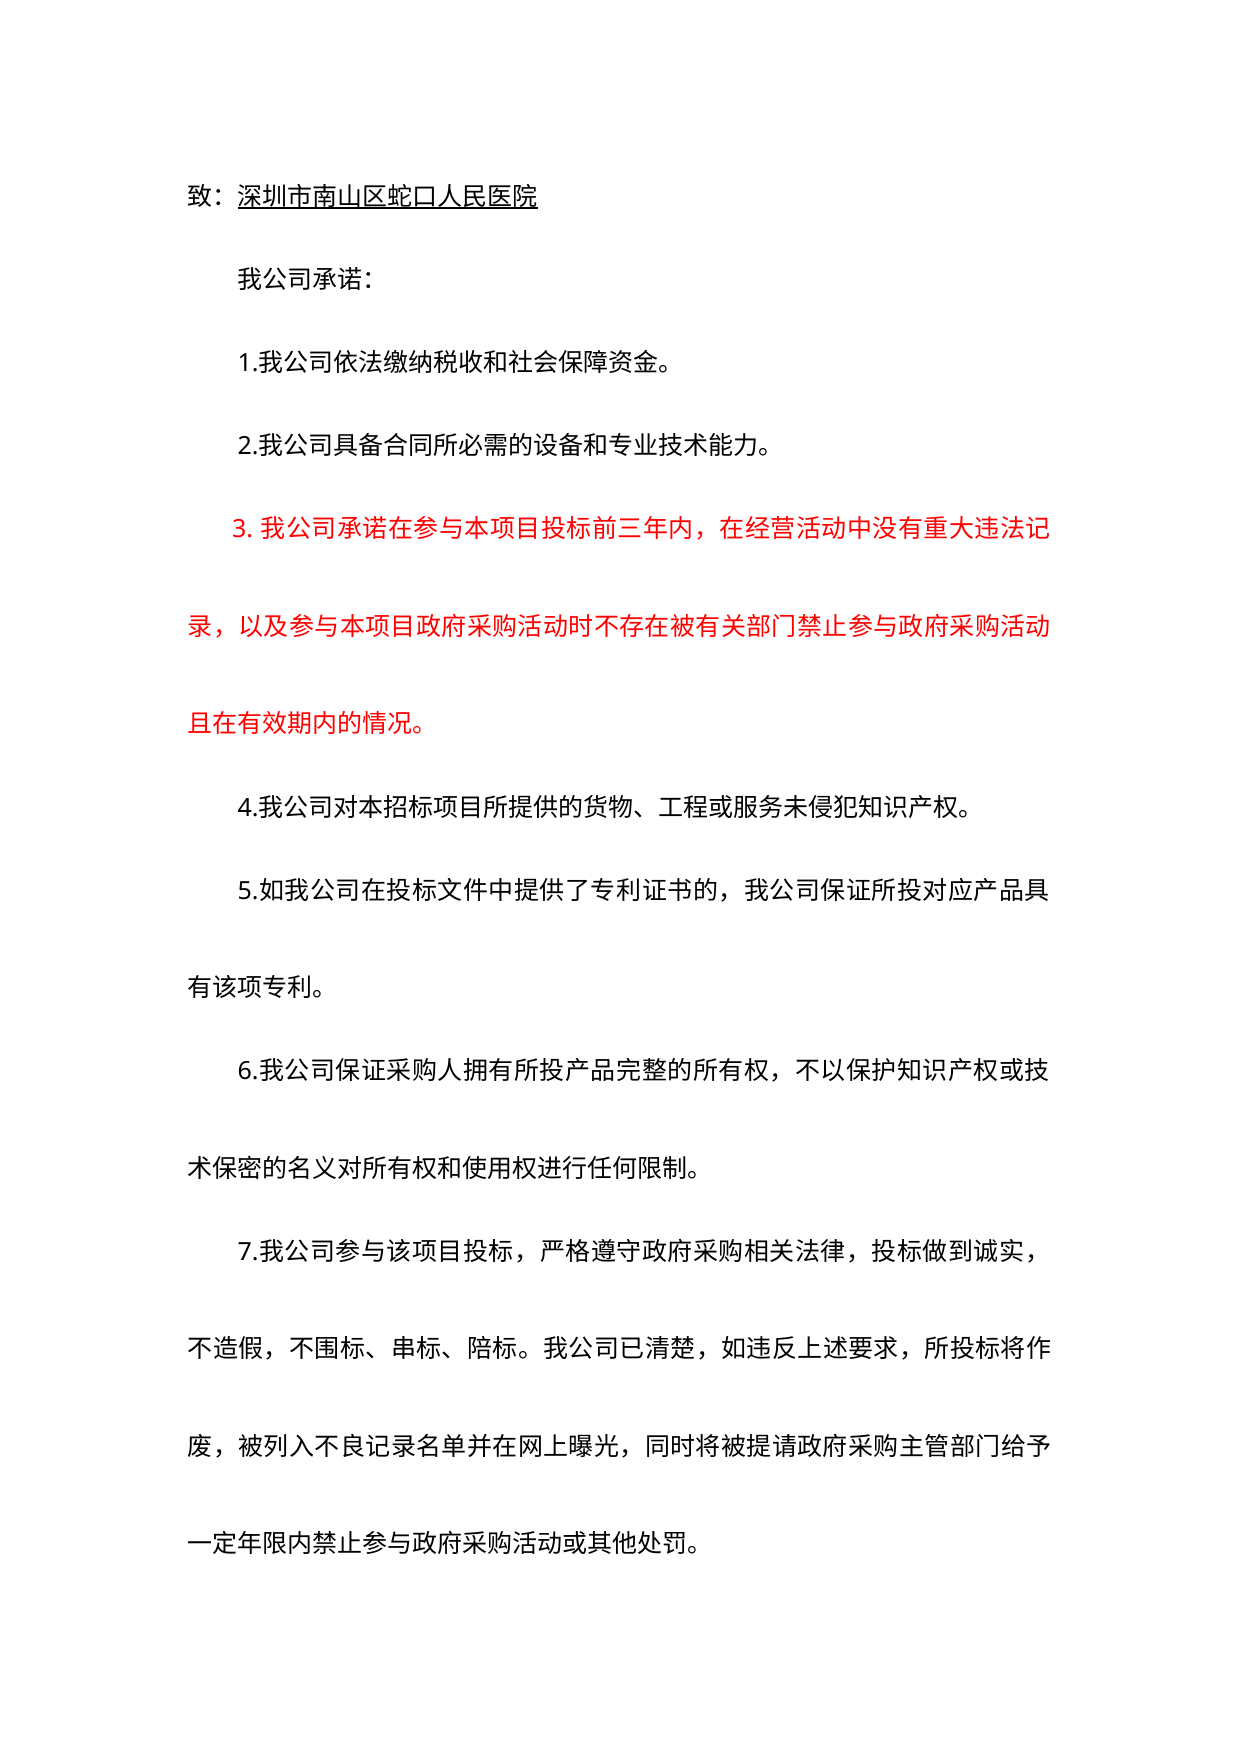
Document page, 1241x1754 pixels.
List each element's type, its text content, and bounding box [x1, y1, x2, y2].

text 3. 我公司承诺在参与本项目投标前三年内，在经营活动中没有重大违法记录，以及参与本项目政府采购活动时不存在被有关部门禁止参与政府采购活动且在有效期内的情况。 [187, 494, 1053, 754]
text 致：深圳市南山区蛇口人民医院 [187, 162, 1053, 227]
text 1.我公司依法缴纳税收和社会保障资金。 [187, 328, 1053, 393]
text 7.我公司参与该项目投标，严格遵守政府采购相关法律，投标做到诚实，不造假，不围标、串标、陪标。我公司已清楚，如违反上述要求，所投标将作废，被列入不良记录名单并在网上曝光，同时将被提请政府采购主管部门给予一定年限内禁止参与政府采购活动或其他处罚。 [187, 1217, 1053, 1574]
text 我公司承诺： [187, 245, 1138, 310]
text 5.如我公司在投标文件中提供了专利证书的，我公司保证所投对应产品具有该项专利。 [187, 856, 1053, 1018]
text 6.我公司保证采购人拥有所投产品完整的所有权，不以保护知识产权或技术保密的名义对所有权和使用权进行任何限制。 [187, 1036, 1053, 1199]
text 2.我公司具备合同所必需的设备和专业技术能力。 [187, 411, 1053, 476]
text 4.我公司对本招标项目所提供的货物、工程或服务未侵犯知识产权。 [187, 773, 1053, 838]
